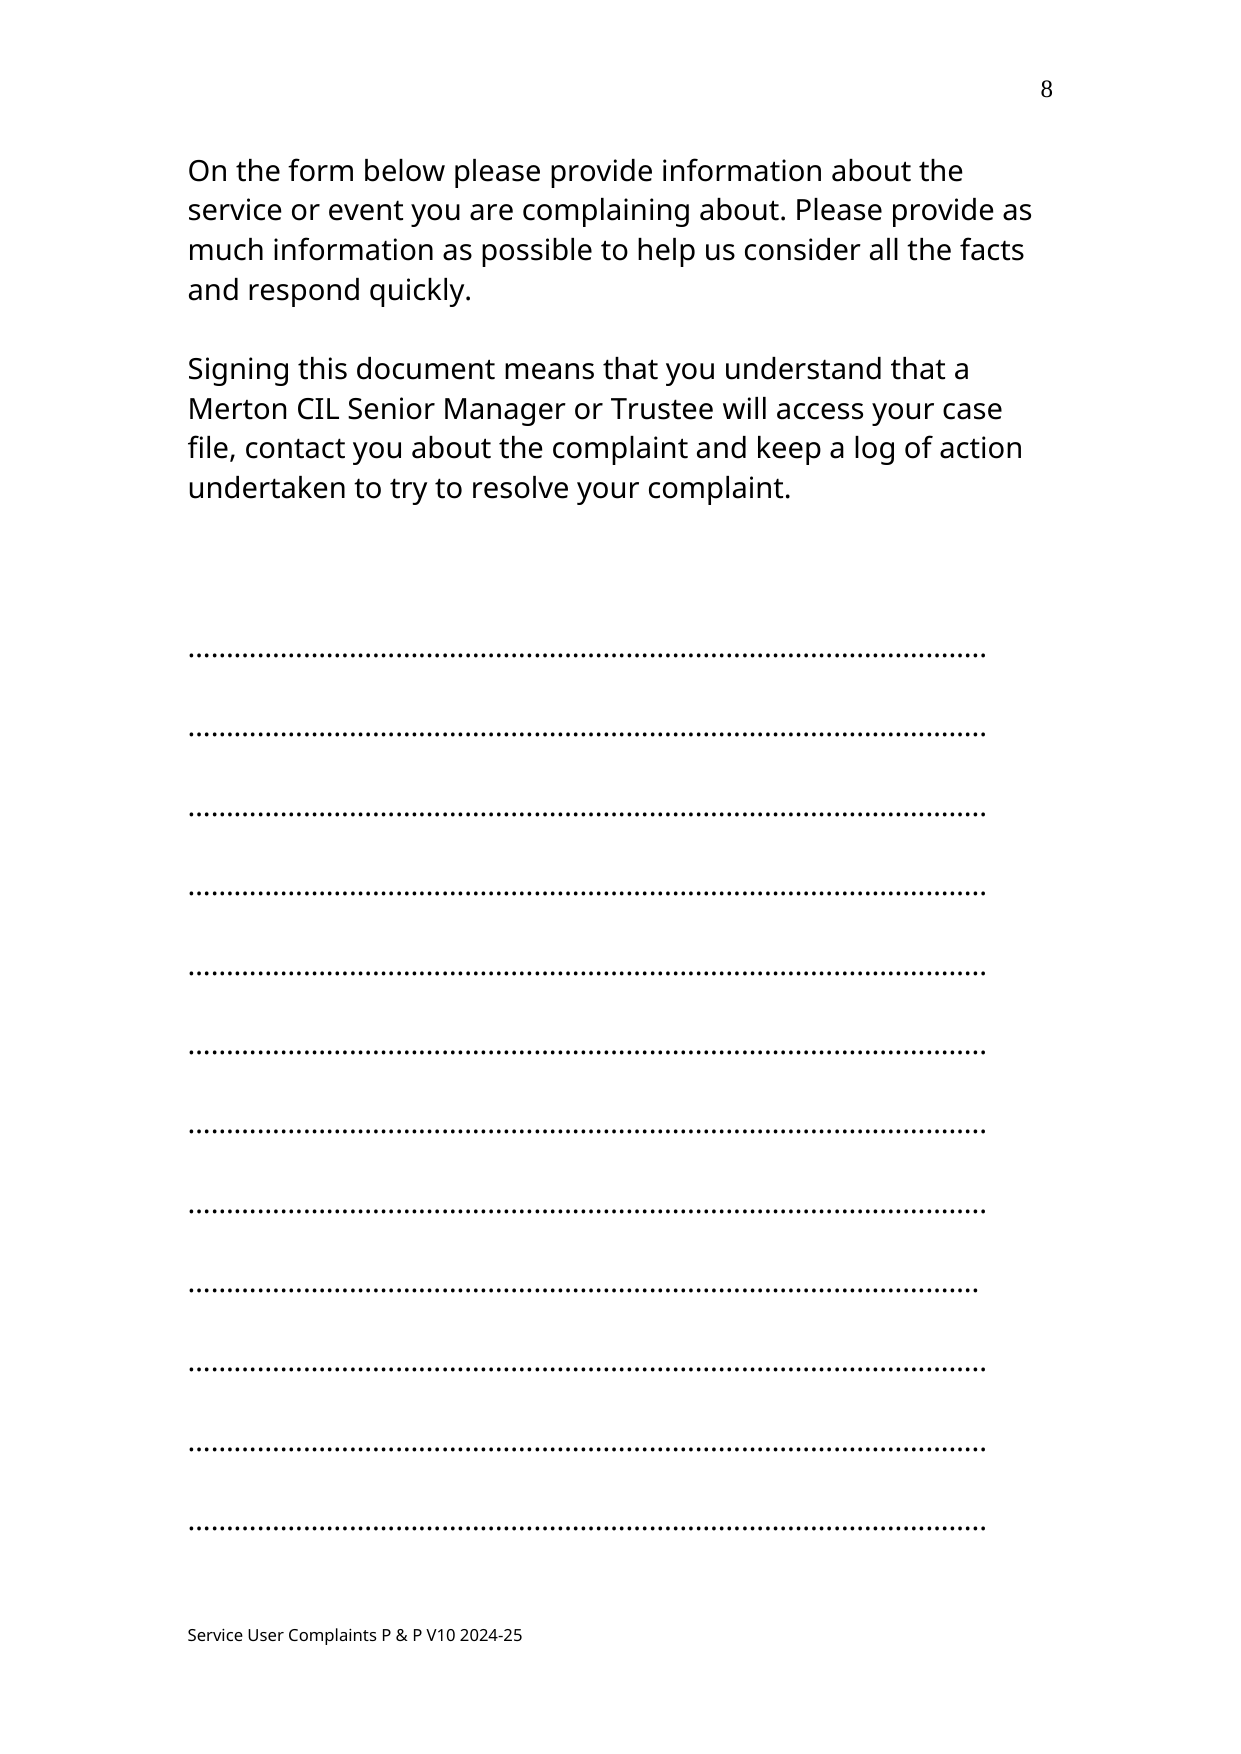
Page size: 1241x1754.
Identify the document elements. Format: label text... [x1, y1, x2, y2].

text ………………………………………………………………………………………….. [187, 1420, 1053, 1460]
text ………………………………………………………………………………………….. [187, 785, 1053, 825]
text Signing this document means that you understand that a Merton CIL Senior Manager or Trustee will access your case file, contact you about the complaint and keep a log of action undertaken to try to resolve your complaint. [187, 348, 1053, 507]
text ………………………………………………………………………………………….. [187, 944, 1053, 983]
text ………………………………………………………………………………………….. [187, 626, 1053, 666]
text ………………………………………………………………………………………….. [187, 1102, 1053, 1142]
text …………………………………………………………………………………………. [187, 1261, 1053, 1301]
text ………………………………………………………………………………………….. [187, 706, 1053, 745]
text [187, 1499, 1053, 1539]
text ………………………………………………………………………………………….. [187, 864, 1053, 904]
text ………………………………………………………………………………………….. [187, 1341, 1053, 1380]
text ………………………………………………………………………………………….. [187, 1023, 1053, 1063]
text ………………………………………………………………………………………….. [187, 1182, 1053, 1222]
text On the form below please provide information about the service or event you are complaining about. Please provide as much information as possible to help us consider all the facts and respond quickly. [187, 150, 1053, 309]
